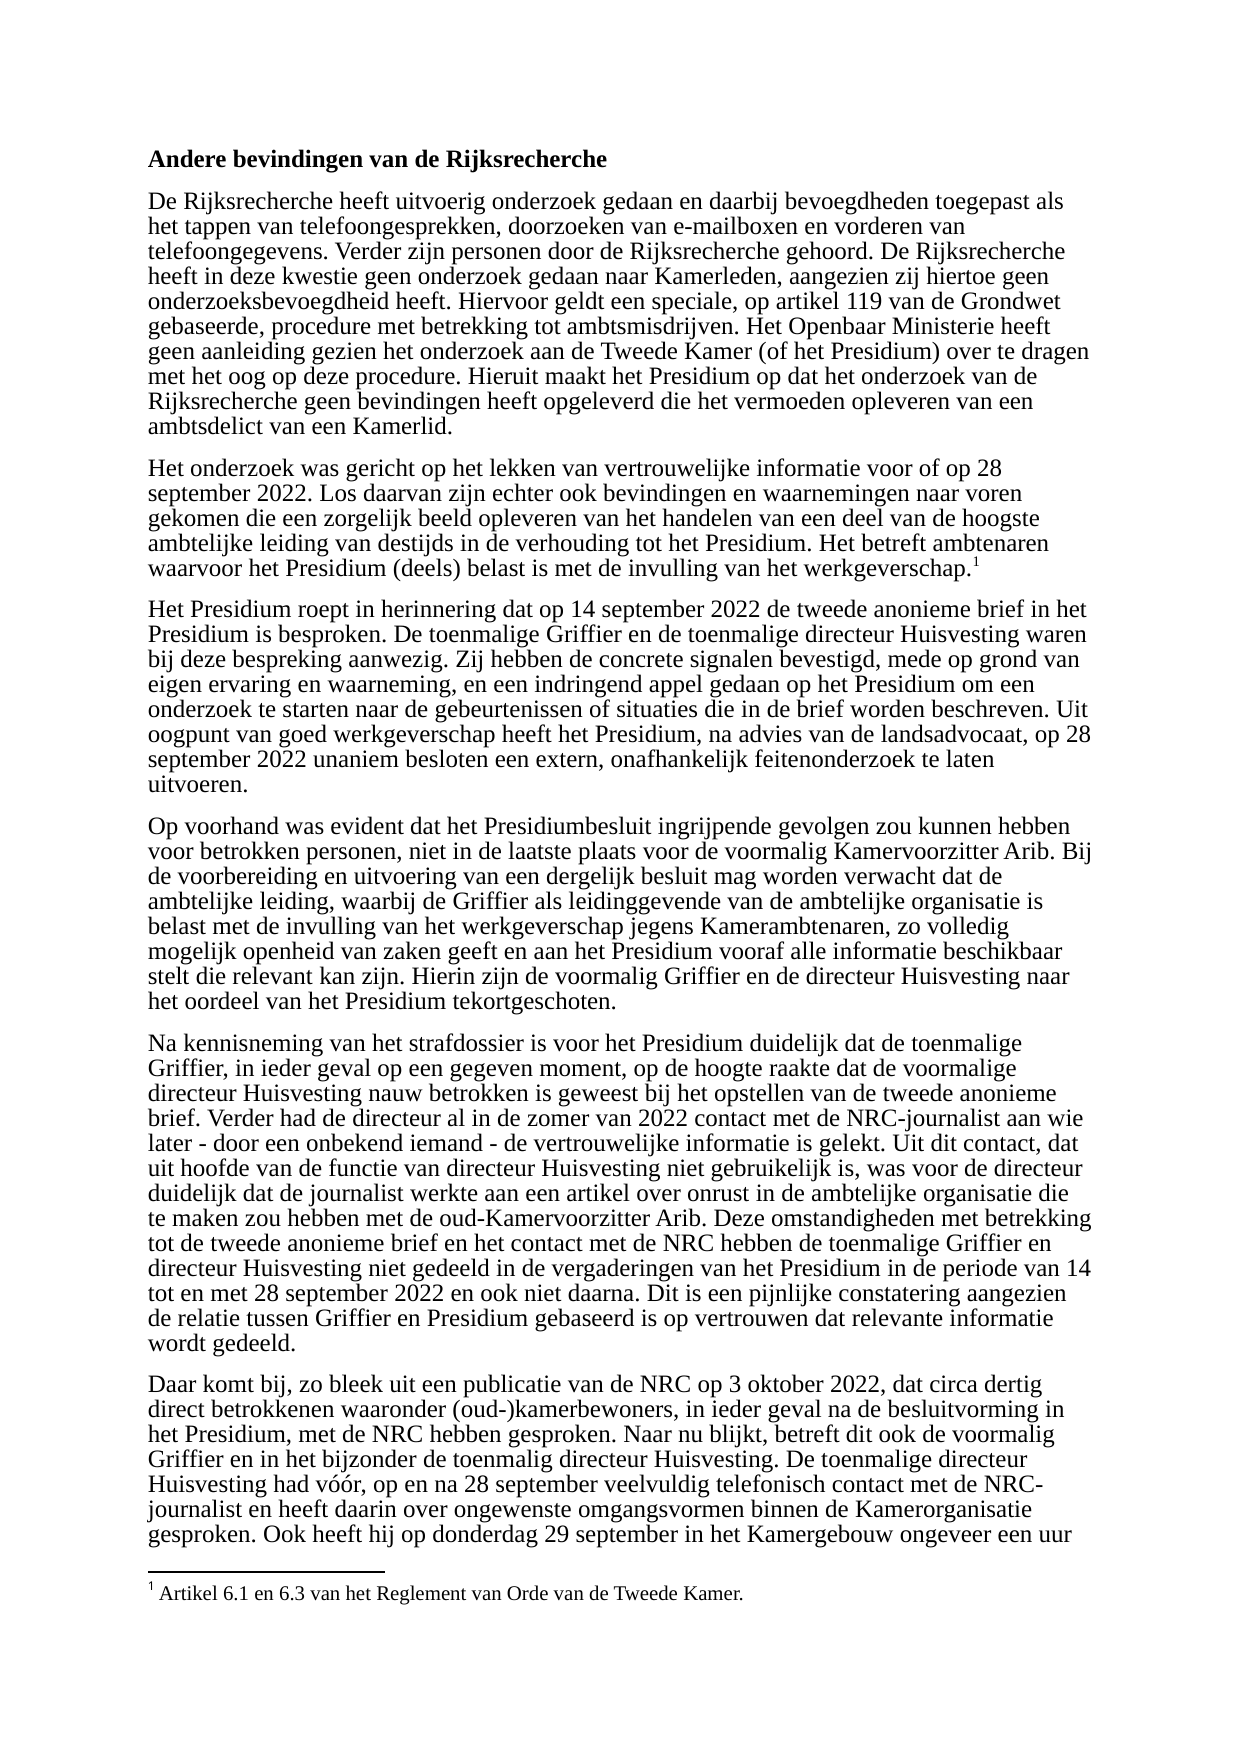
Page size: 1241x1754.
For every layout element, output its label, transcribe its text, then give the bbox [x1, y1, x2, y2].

text Op voorhand was evident dat het Presidiumbesluit ingrijpende gevolgen zou kunnen hebben voor betrokken personen, niet in de laatste plaats voor de voormalig Kamervoorzitter Arib. Bij de voorbereiding en uitvoering van een dergelijk besluit mag worden verwacht dat de ambtelijke leiding, waarbij de Griffier als leidinggevende van de ambtelijke organisatie is belast met de invulling van het werkgeverschap jegens Kamerambtenaren, zo volledig mogelijk openheid van zaken geeft en aan het Presidium vooraf alle informatie beschikbaar stelt die relevant kan zijn. Hierin zijn de voormalig Griffier en de directeur Huisvesting naar het oordeel van het Presidium tekortgeschoten. [148, 814, 1093, 1014]
text De Rijksrecherche heeft uitvoerig onderzoek gedaan en daarbij bevoegdheden toegepast als het tappen van telefoongesprekken, doorzoeken van e-mailboxen en vorderen van telefoongegevens. Verder zijn personen door de Rijksrecherche gehoord. De Rijksrecherche heeft in deze kwestie geen onderzoek gedaan naar Kamerleden, aangezien zij hiertoe geen onderzoeksbevoegdheid heeft. Hiervoor geldt een speciale, op artikel 119 van de Grondwet gebaseerde, procedure met betrekking tot ambtsmisdrijven. Het Openbaar Ministerie heeft geen aanleiding gezien het onderzoek aan de Tweede Kamer (of het Presidium) over te dragen met het oog op deze procedure. Hieruit maakt het Presidium op dat het onderzoek van de Rijksrecherche geen bevindingen heeft opgeleverd die het vermoeden opleveren van een ambtsdelict van een Kamerlid. [148, 189, 1093, 439]
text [148, 1373, 1093, 1548]
text Andere bevindingen van de Rijksrecherche [148, 148, 1093, 173]
text Het Presidium roept in herinnering dat op 14 september 2022 de tweede anonieme brief in het Presidium is besproken. De toenmalige Griffier en de toenmalige directeur Huisvesting waren bij deze bespreking aanwezig. Zij hebben de concrete signalen bevestigd, mede op grond van eigen ervaring en waarneming, en een indringend appel gedaan op het Presidium om een onderzoek te starten naar de gebeurtenissen of situaties die in de brief worden beschreven. Uit oogpunt van goed werkgeverschap heeft het Presidium, na advies van de landsadvocaat, op 28 september 2022 unaniem besloten een extern, onafhankelijk feitenonderzoek te laten uitvoeren. [148, 598, 1093, 798]
text Na kennisneming van het strafdossier is voor het Presidium duidelijk dat de toenmalige Griffier, in ieder geval op een gegeven moment, op de hoogte raakte dat de voormalige directeur Huisvesting nauw betrokken is geweest bij het opstellen van de tweede anonieme brief. Verder had de directeur al in de zomer van 2022 contact met de NRC-journalist aan wie later - door een onbekend iemand - de vertrouwelijke informatie is gelekt. Uit dit contact, dat uit hoofde van de functie van directeur Huisvesting niet gebruikelijk is, was voor de directeur duidelijk dat de journalist werkte aan een artikel over onrust in de ambtelijke organisatie die te maken zou hebben met de oud-Kamervoorzitter Arib. Deze omstandigheden met betrekking tot de tweede anonieme brief en het contact met de NRC hebben de toenmalige Griffier en directeur Huisvesting niet gedeeld in de vergaderingen van het Presidium in de periode van 14 tot en met 28 september 2022 en ook niet daarna. Dit is een pijnlijke constatering aangezien de relatie tussen Griffier en Presidium gebaseerd is op vertrouwen dat relevante informatie wordt gedeeld. [148, 1031, 1093, 1356]
text Het onderzoek was gericht op het lekken van vertrouwelijke informatie voor of op 28 september 2022. Los daarvan zijn echter ook bevindingen en waarnemingen naar voren gekomen die een zorgelijk beeld opleveren van het handelen van een deel van de hoogste ambtelijke leiding van destijds in de verhouding tot het Presidium. Het betreft ambtenaren waarvoor het Presidium (deels) belast is met de invulling van het werkgeverschap. [148, 456, 1093, 581]
